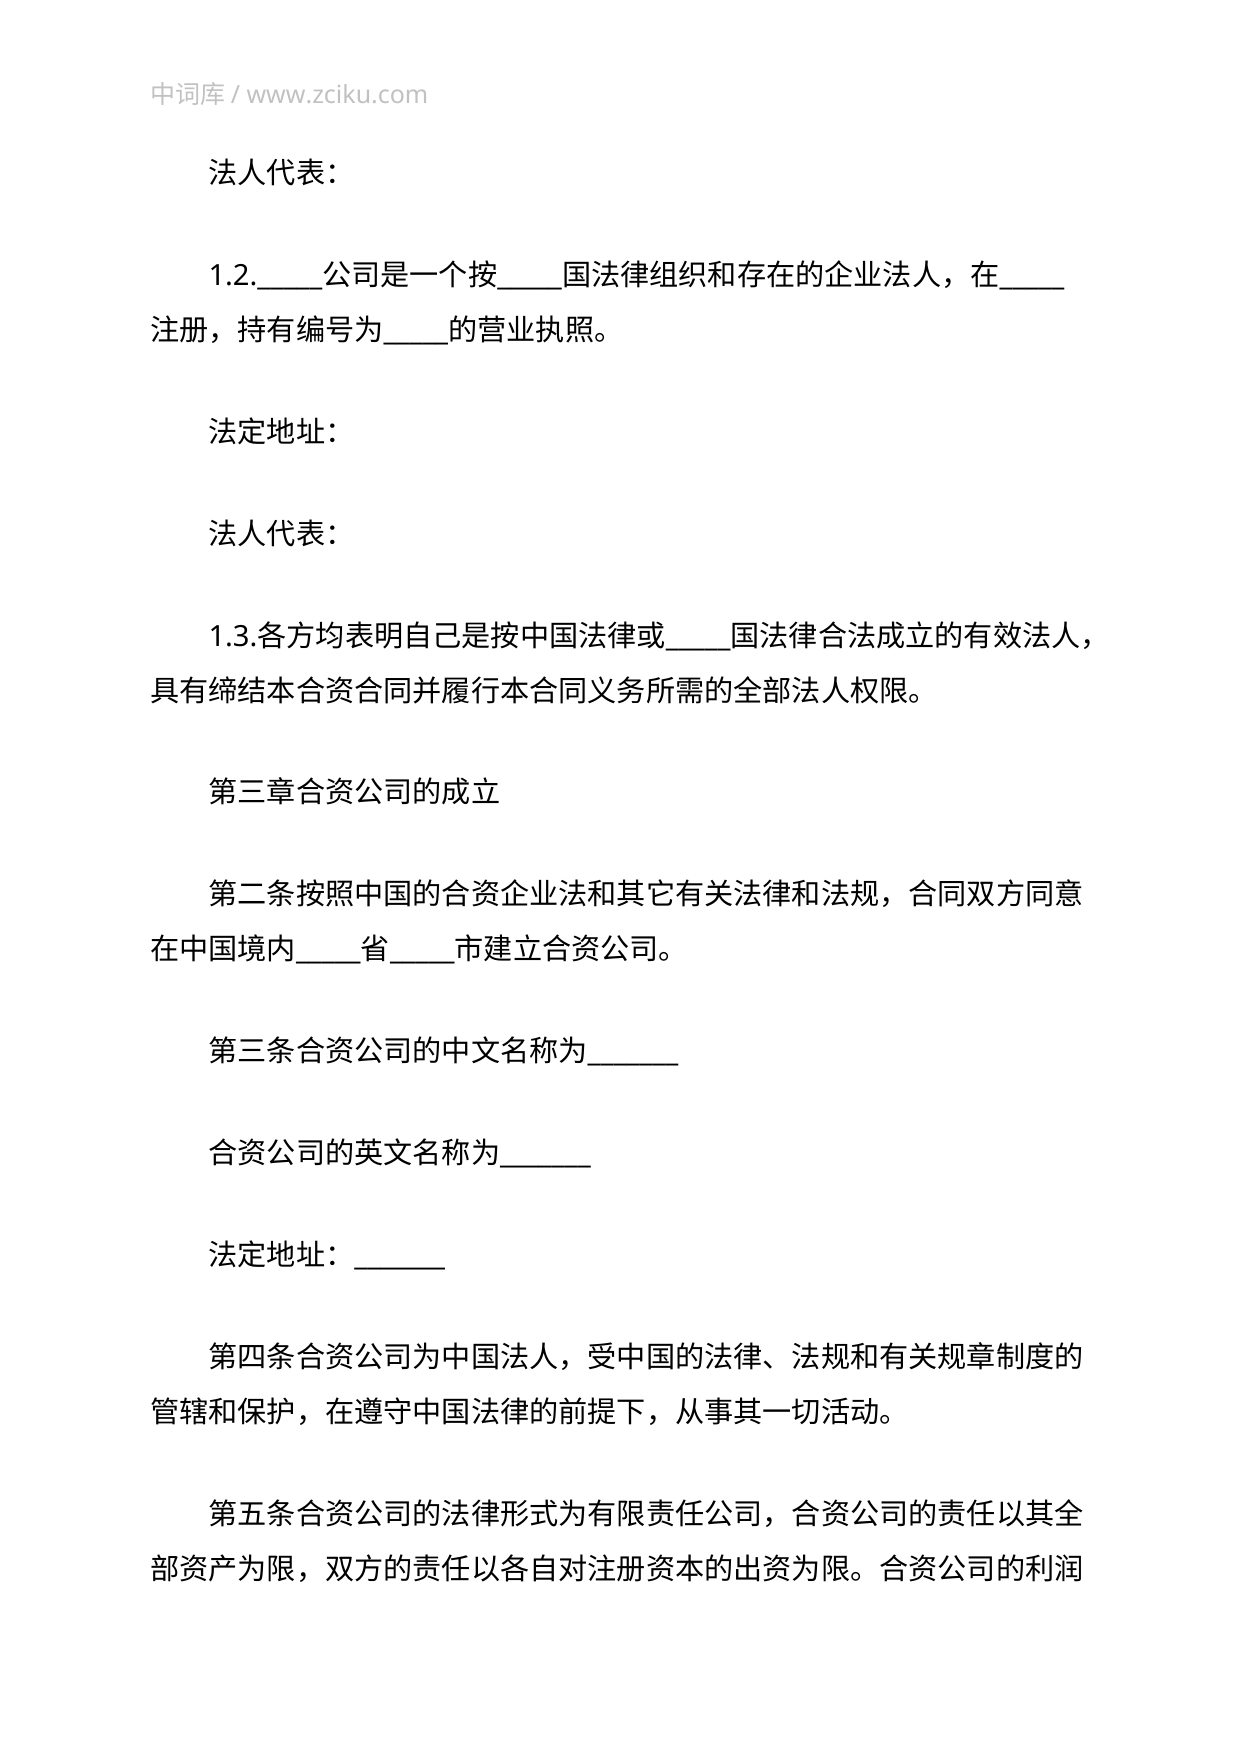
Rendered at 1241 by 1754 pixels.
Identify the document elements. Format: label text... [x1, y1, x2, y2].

text 法人代表： [150, 511, 1090, 553]
text 法定地址：_______ [150, 1232, 1090, 1274]
text 第二条按照中国的合资企业法和其它有关法律和法规，合同双方同意在中国境内_____省_____市建立合资公司。 [150, 871, 1090, 968]
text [150, 1490, 1090, 1587]
text 合资公司的英文名称为_______ [150, 1130, 1090, 1172]
text 第四条合资公司为中国法人，受中国的法律、法规和有关规章制度的管辖和保护，在遵守中国法律的前提下，从事其一切活动。 [150, 1334, 1090, 1431]
text 第三条合资公司的中文名称为_______ [150, 1028, 1090, 1070]
text 法人代表： [150, 150, 1090, 192]
text 1.3.各方均表明自己是按中国法律或_____国法律合法成立的有效法人，具有缔结本合资合同并履行本合同义务所需的全部法人权限。 [150, 612, 1090, 709]
text 1.2._____公司是一个按_____国法律组织和存在的企业法人，在_____注册，持有编号为_____的营业执照。 [150, 252, 1090, 349]
text 第三章合资公司的成立 [150, 769, 1090, 811]
text 法定地址： [150, 409, 1090, 451]
